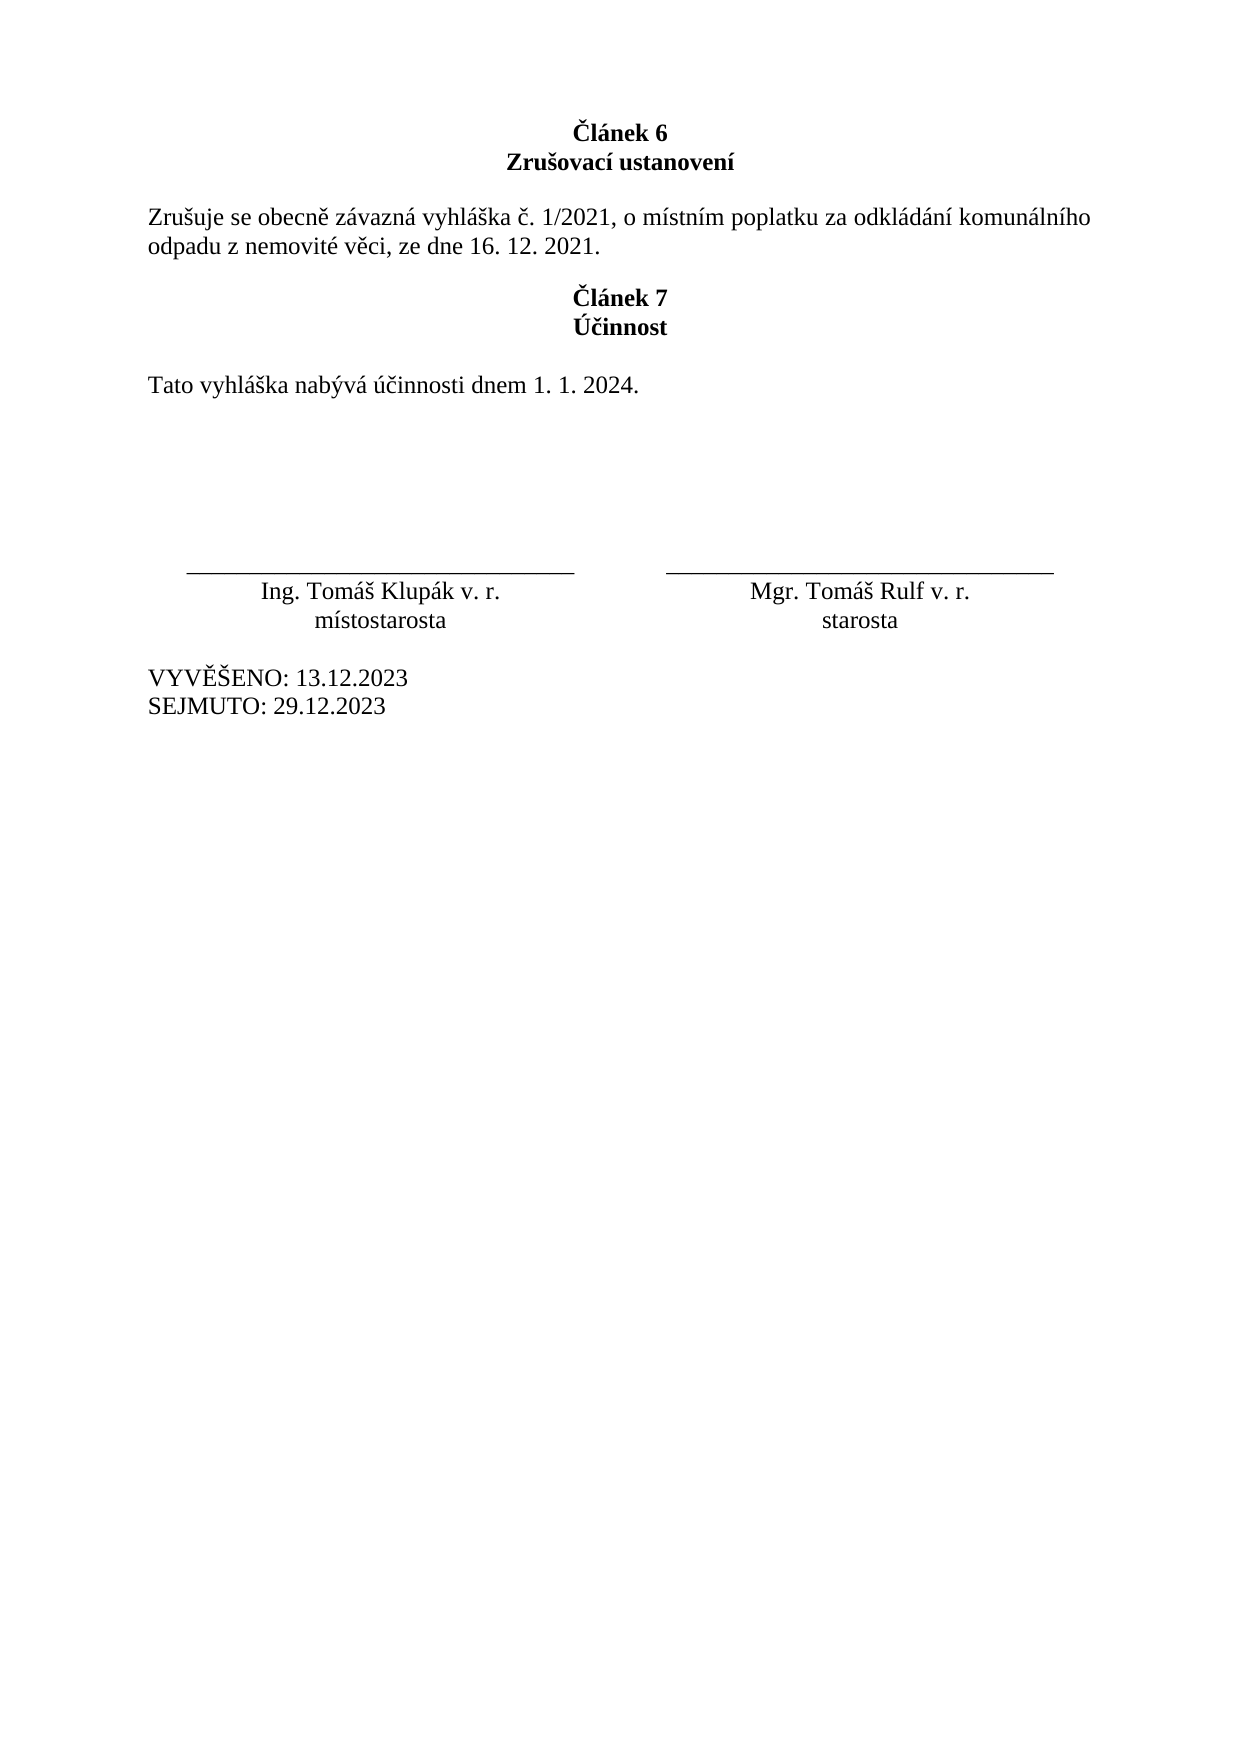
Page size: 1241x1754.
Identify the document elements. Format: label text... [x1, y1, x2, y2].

table_header _______________________________ [620, 548, 1100, 576]
text VYVĚŠENO: 13.12.2023 [148, 663, 1092, 691]
table_cell Mgr. Tomáš Rulf v. r. starosta [620, 576, 1100, 634]
text Článek 7 [148, 283, 1092, 312]
text Účinnost [148, 312, 1092, 341]
text SEJMUTO: 29.12.2023 [148, 691, 1092, 720]
text Tato vyhláška nabývá účinnosti dnem 1. 1. 2024. [148, 370, 1092, 398]
text Zrušuje se obecně závazná vyhláška č. 1/2021, o místním poplatku za odkládání komunálního odpadu z nemovité věci, ze dne 16. 12. 2021. [148, 202, 1092, 259]
table_header _______________________________ [140, 548, 620, 576]
table_cell Ing. Tomáš Klupák v. r. místostarosta [140, 576, 620, 634]
text Článek 6 Zrušovací ustanovení [148, 118, 1092, 176]
